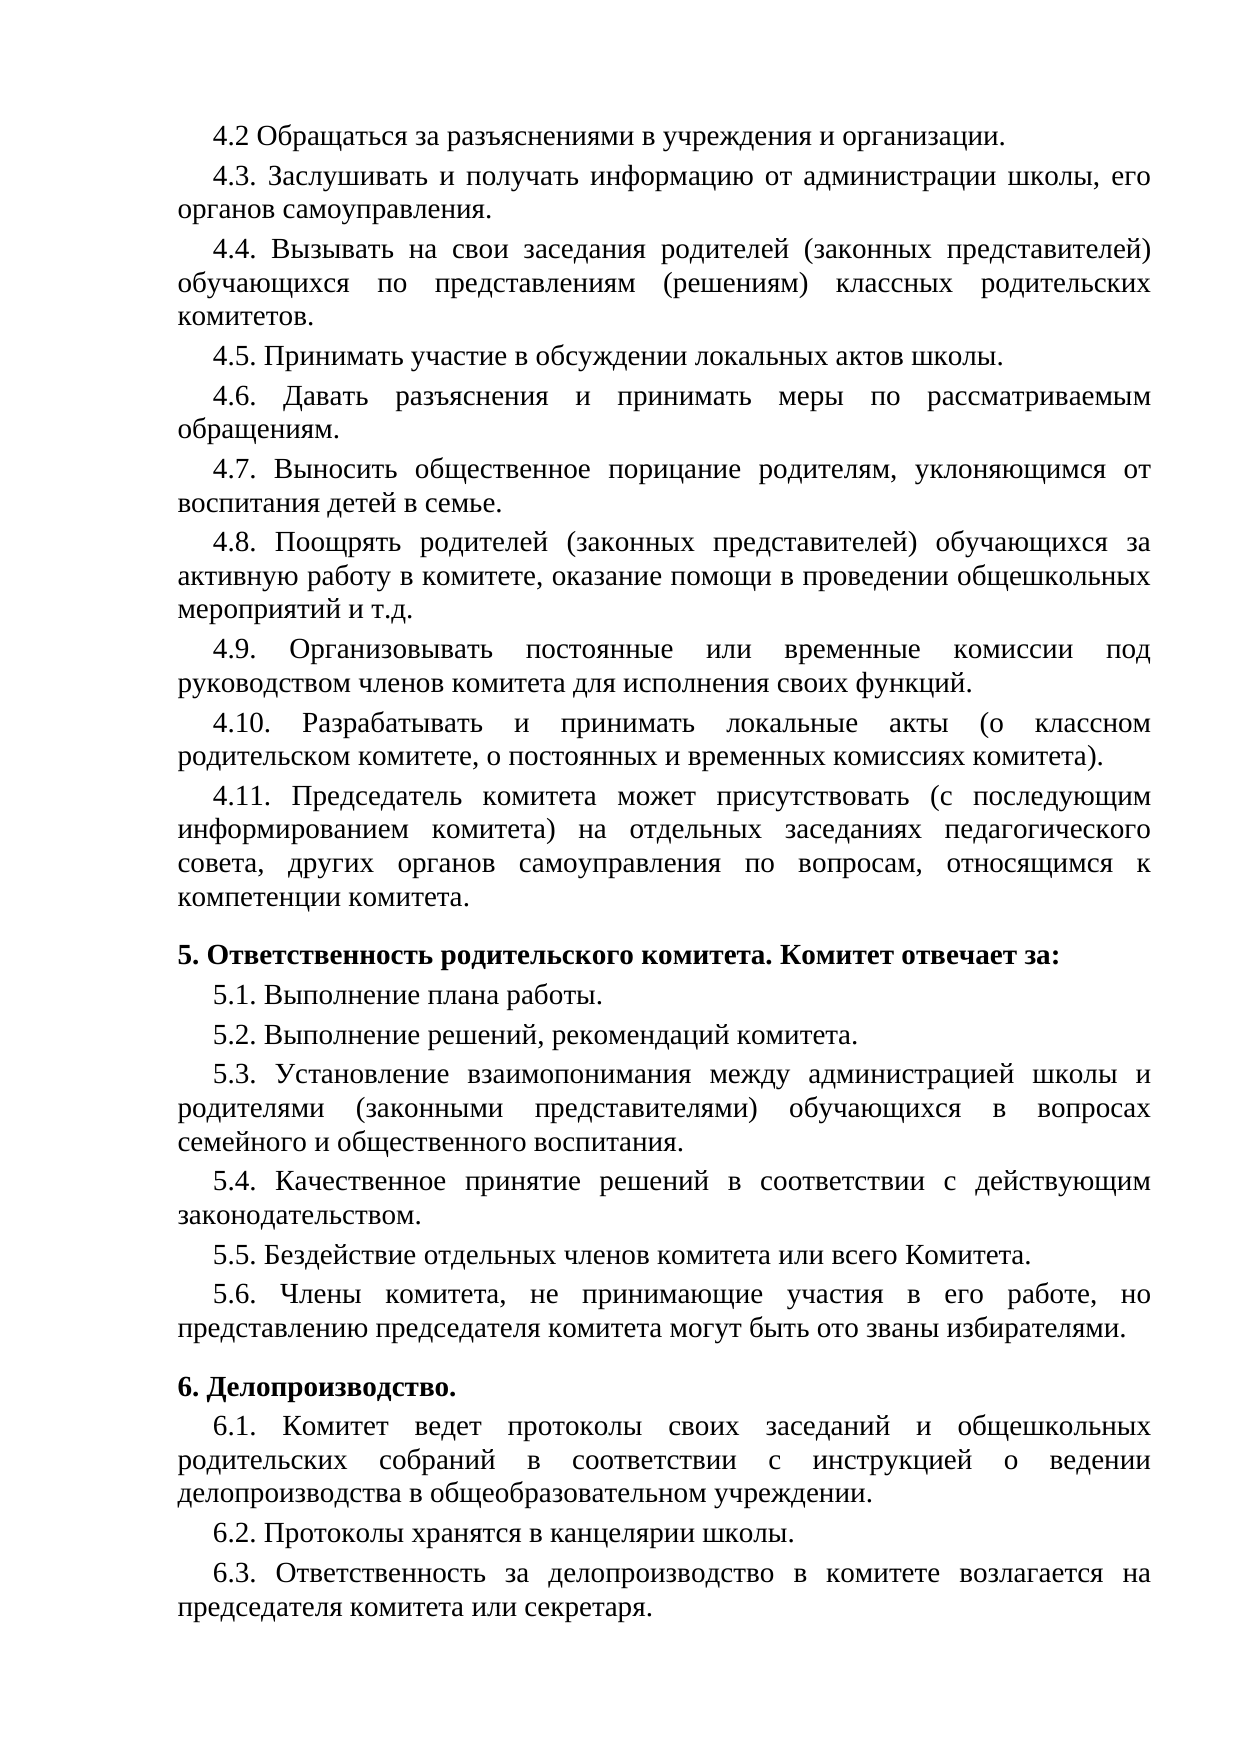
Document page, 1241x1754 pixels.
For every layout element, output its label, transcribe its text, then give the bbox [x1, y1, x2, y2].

text 4.11. Председатель комитета может присутствовать (с последующим информированием комитета) на отдельных заседаниях педагогического совета, других органов самоуправления по вопросам, относящимся к компетенции комитета. [177, 778, 1152, 912]
text 4.3. Заслушивать и получать информацию от администрации школы, его органов самоуправления. [177, 158, 1152, 225]
text 6.2. Протоколы хранятся в канцелярии школы. [177, 1515, 1152, 1549]
text 5.5. Бездействие отдельных членов комитета или всего Комитета. [177, 1237, 1152, 1270]
text 4.7. Выносить общественное порицание родителям, уклоняющимся от воспитания детей в семье. [177, 451, 1152, 518]
text 5.6. Члены комитета, не принимающие участия в его работе, но представлению председателя комитета могут быть ото званы избирателями. [177, 1277, 1152, 1344]
text 5.2. Выполнение решений, рекомендаций комитета. [177, 1017, 1152, 1050]
text 4.5. Принимать участие в обсуждении локальных актов школы. [177, 338, 1152, 372]
subtitle 5. Ответственность родительского комитета. Комитет отвечает за: [177, 937, 1152, 971]
text 4.6. Давать разъяснения и принимать меры по рассматриваемым обращениям. [177, 378, 1152, 445]
text 4.8. Поощрять родителей (законных представителей) обучающихся за активную работу в комитете, оказание помощи в проведении общешкольных мероприятий и т.д. [177, 524, 1152, 625]
text 5.4. Качественное принятие решений в соответствии с действующим законодательством. [177, 1163, 1152, 1231]
text 4.2 Обращаться за разъяснениями в учреждения и организации. [177, 118, 1152, 152]
text 4.9. Организовывать постоянные или временные комиссии под руководством членов комитета для исполнения своих функций. [177, 631, 1152, 698]
subtitle 6. Делопроизводство. [177, 1369, 1152, 1402]
text 6.1. Комитет ведет протоколы своих заседаний и общешкольных родительских собраний в соответствии с инструкцией о ведении делопроизводства в общеобразовательном учреждении. [177, 1408, 1152, 1509]
text 5.1. Выполнение плана работы. [177, 977, 1152, 1011]
text 5.3. Установление взаимопонимания между администрацией школы и родителями (законными представителями) обучающихся в вопросах семейного и общественного воспитания. [177, 1057, 1152, 1157]
text 6.3. Ответственность за делопроизводство в комитете возлагается на председателя комитета или секретаря. [177, 1555, 1152, 1622]
text 4.10. Разрабатывать и принимать локальные акты (о классном родительском комитете, о постоянных и временных комиссиях комитета). [177, 705, 1152, 772]
text 4.4. Вызывать на свои заседания родителей (законных представителей) обучающихся по представлениям (решениям) классных родительских комитетов. [177, 231, 1152, 332]
